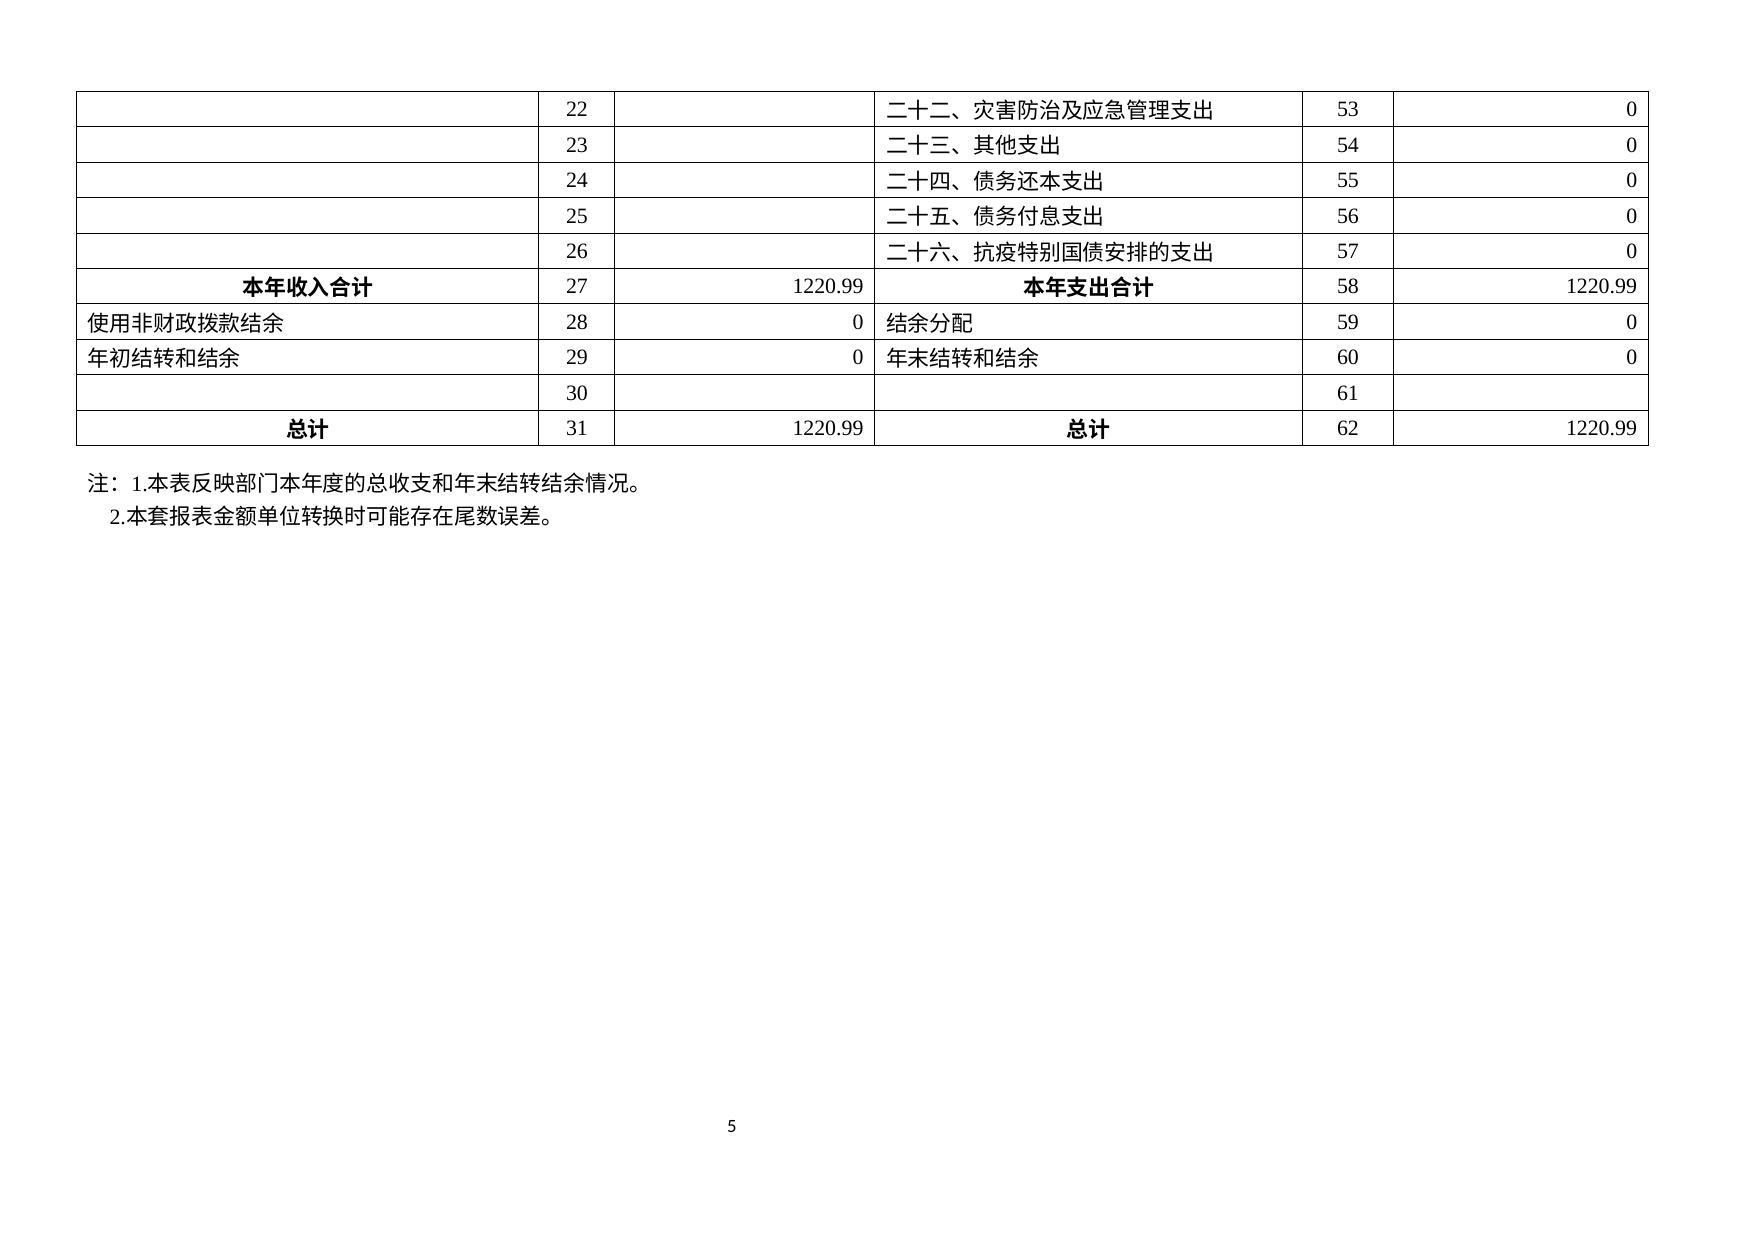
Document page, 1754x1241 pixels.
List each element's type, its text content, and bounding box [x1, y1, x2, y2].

table_cell [875, 375, 1302, 409]
table_cell [77, 92, 538, 126]
table_cell 0 [615, 304, 874, 339]
table_cell 23 [539, 127, 614, 162]
table_cell 年初结转和结余 [77, 340, 538, 374]
table_cell 28 [539, 304, 614, 339]
table_cell [77, 375, 538, 409]
table_cell 使用非财政拨款结余 [77, 304, 538, 339]
table_cell [77, 234, 538, 268]
table_cell 结余分配 [875, 304, 1302, 339]
table_cell 总计 [77, 411, 538, 445]
table_cell 29 [539, 340, 614, 374]
table_cell 二十五、债务付息支出 [875, 198, 1302, 232]
table_cell [615, 163, 874, 197]
table_cell 55 [1303, 163, 1393, 197]
table_cell 二十三、其他支出 [875, 127, 1302, 162]
table_cell 27 [539, 269, 614, 303]
table_cell 59 [1303, 304, 1393, 339]
table_cell 注：1.本表反映部门本年度的总收支和年末结转结余情况。 2.本套报表金额单位转换时可能存在尾数误差。 [76, 446, 1648, 551]
table_cell 1220.99 [1394, 411, 1648, 445]
table_cell 0 [1394, 234, 1648, 268]
table_cell 0 [1394, 304, 1648, 339]
table_cell 0 [1394, 163, 1648, 197]
table_cell 30 [539, 375, 614, 409]
table_cell [77, 127, 538, 162]
table_cell [615, 234, 874, 268]
table_cell 年末结转和结余 [875, 340, 1302, 374]
table_cell [77, 198, 538, 232]
table_cell 31 [539, 411, 614, 445]
table_cell 0 [1394, 340, 1648, 374]
table_cell 1220.99 [1394, 269, 1648, 303]
table_cell 24 [539, 163, 614, 197]
table_cell [615, 375, 874, 409]
table_cell 二十四、债务还本支出 [875, 163, 1302, 197]
table_cell 57 [1303, 234, 1393, 268]
table_cell 0 [1394, 198, 1648, 232]
table_cell [615, 92, 874, 126]
table_cell 0 [1394, 92, 1648, 126]
table_cell 二十二、灾害防治及应急管理支出 [875, 92, 1302, 126]
table_cell 60 [1303, 340, 1393, 374]
table_cell 53 [1303, 92, 1393, 126]
table_cell 56 [1303, 198, 1393, 232]
table_cell 54 [1303, 127, 1393, 162]
table_cell 26 [539, 234, 614, 268]
table_cell 62 [1303, 411, 1393, 445]
table_cell 1220.99 [615, 269, 874, 303]
table_cell [77, 163, 538, 197]
table_cell 61 [1303, 375, 1393, 409]
table_cell [615, 127, 874, 162]
table_cell 1220.99 [615, 411, 874, 445]
table_cell 0 [1394, 127, 1648, 162]
table_cell [615, 198, 874, 232]
table_cell 本年收入合计 [77, 269, 538, 303]
table_cell 二十六、抗疫特别国债安排的支出 [875, 234, 1302, 268]
table_cell 58 [1303, 269, 1393, 303]
table_cell [1394, 375, 1648, 409]
table_cell 本年支出合计 [875, 269, 1302, 303]
table_cell 25 [539, 198, 614, 232]
table_cell 总计 [875, 411, 1302, 445]
table_cell 22 [539, 92, 614, 126]
table_cell 0 [615, 340, 874, 374]
